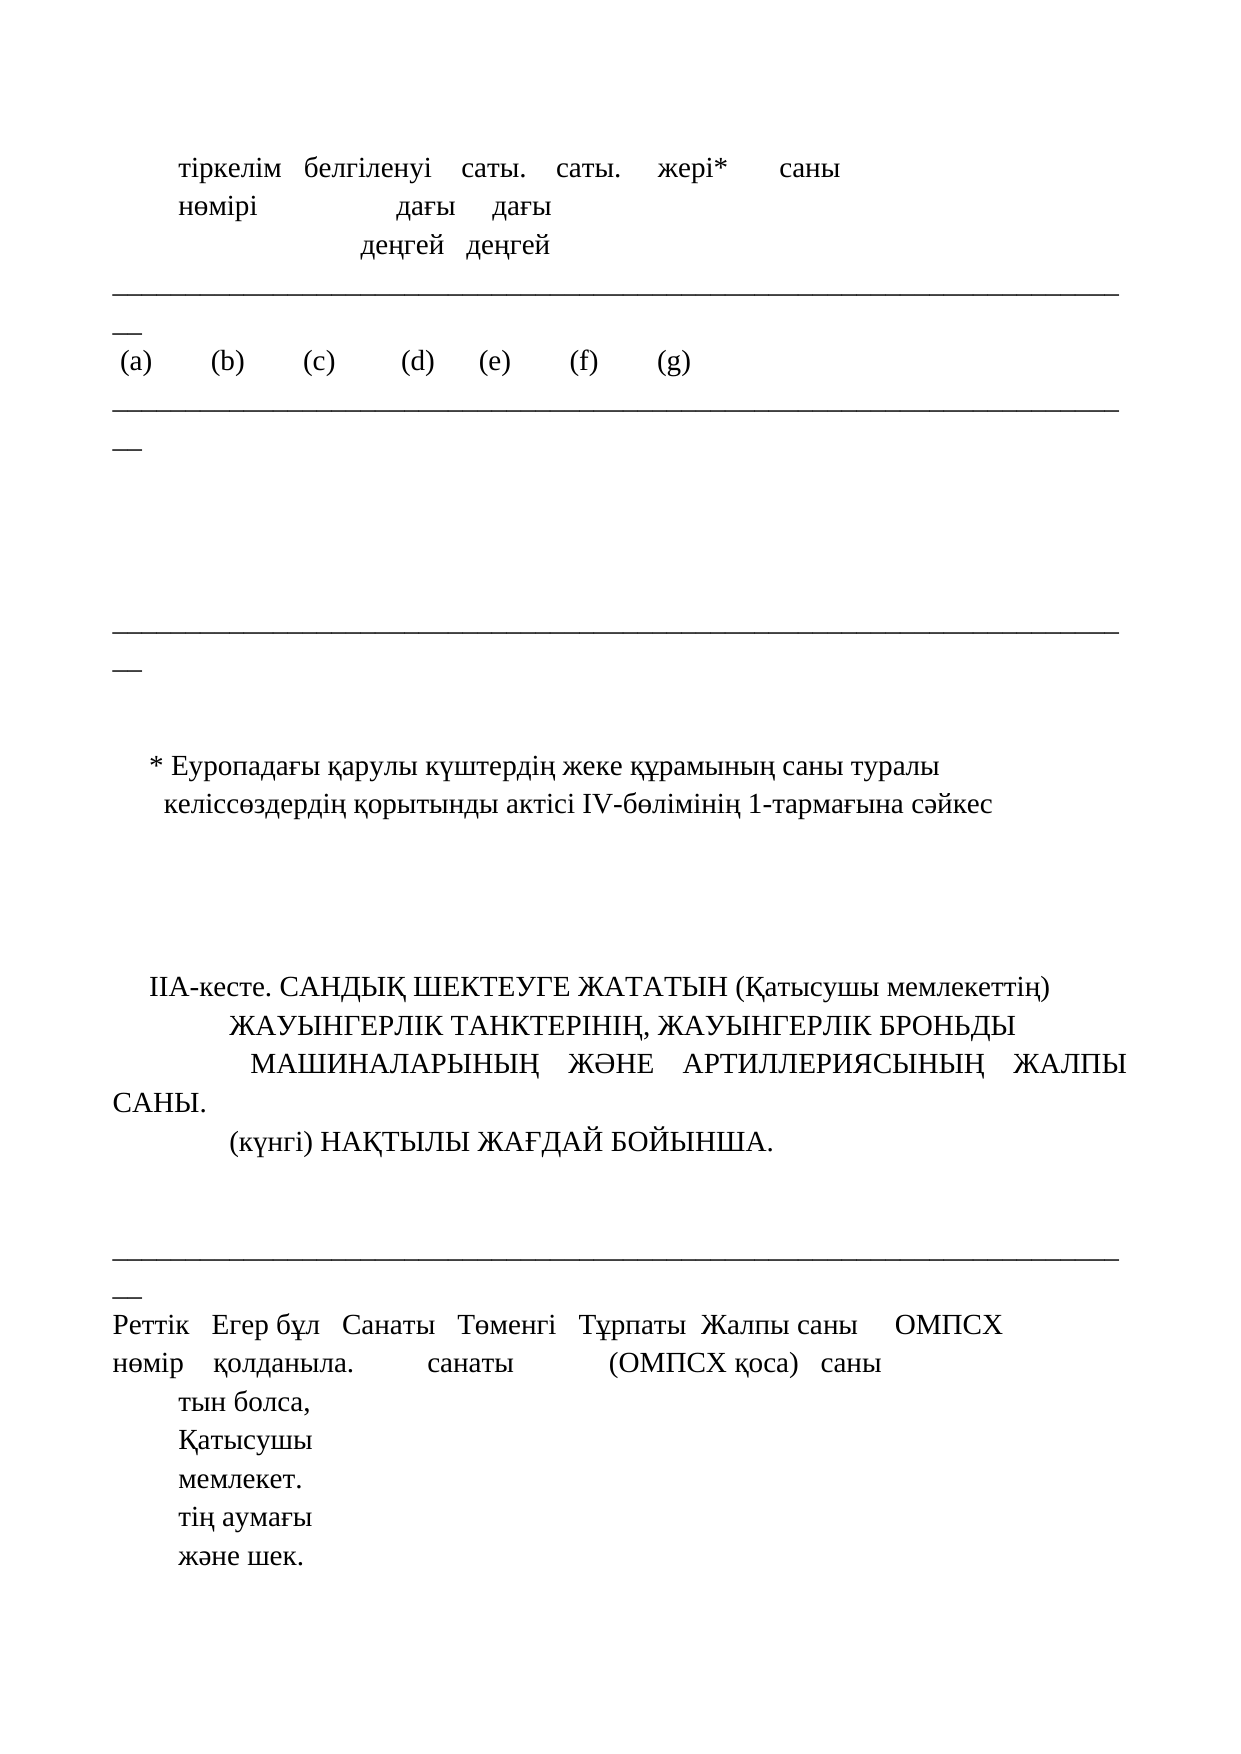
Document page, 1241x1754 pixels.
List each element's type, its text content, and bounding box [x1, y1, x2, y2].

text ЖАУЫНГЕРЛІК ТАНКТЕРІНІҢ, ЖАУЫНГЕРЛІК БРОНЬДЫ [112, 1008, 1128, 1042]
text Реттік Егер бұл Санаты Төменгі Тұрпаты Жалпы саны ОМПСХ [112, 1307, 1128, 1340]
text тын болса, [112, 1384, 1128, 1417]
text (күнгі) НАҚТЫЛЫ ЖАҒДАЙ БОЙЫНША. [112, 1124, 1128, 1157]
text тің аумағы [112, 1499, 1128, 1533]
text Қатысушы [112, 1422, 1128, 1456]
text ІІА-кесте. САНДЫҚ ШЕКТЕУГЕ ЖАТАТЫН (Қатысушы мемлекеттің) [112, 969, 1128, 1003]
text келіссөздердің қорытынды актісі ІV-бөлімінің 1-тармағына сәйкес [112, 786, 1128, 820]
text МАШИНАЛАРЫНЫҢ ЖӘНЕ АРТИЛЛЕРИЯСЫНЫҢ ЖАЛПЫ САНЫ. [112, 1047, 1128, 1119]
text _______________________________________________________________________ [112, 603, 1128, 675]
text мемлекет. [112, 1461, 1128, 1494]
text * Еуропадағы қарулы күштердің жеке құрамының саны туралы [112, 748, 1128, 781]
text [112, 266, 1128, 338]
text нөмірі дағы дағы [112, 188, 1128, 222]
text нөмір қолданыла. санаты (ОМПСХ қоса) саны [112, 1345, 1128, 1379]
text _______________________________________________________________________ [112, 381, 1128, 453]
text деңгей деңгей [112, 227, 1128, 261]
text (а) (b) (c) (d) (e) (f) (g) [112, 343, 1128, 376]
text және шек. [112, 1538, 1128, 1572]
text тіркелім белгіленуі саты. саты. жері* саны [112, 150, 1128, 183]
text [112, 1230, 1128, 1302]
